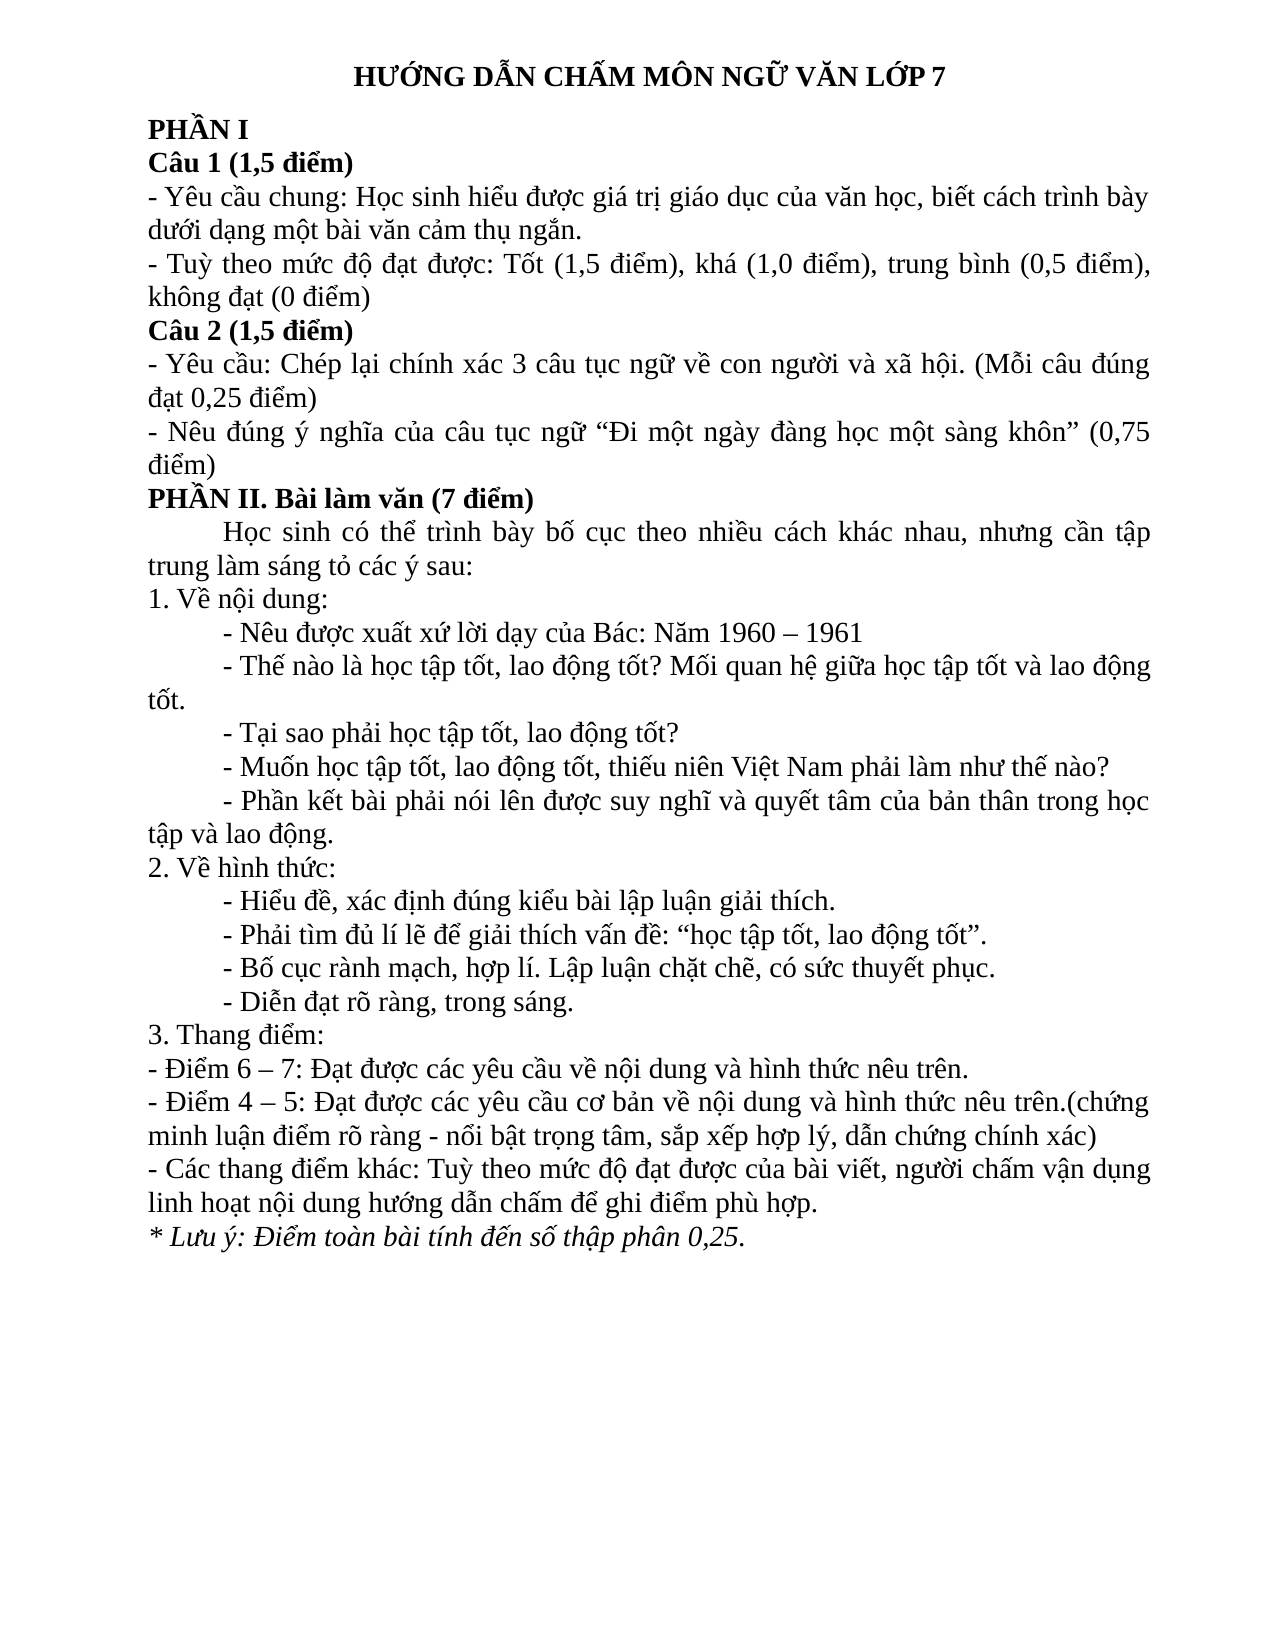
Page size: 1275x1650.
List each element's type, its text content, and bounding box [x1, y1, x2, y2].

text - Thế nào là học tập tốt, lao động tốt? Mối quan hệ giữa học tập tốt và lao động tốt. [148, 648, 1152, 716]
text Câu 1 (1,5 điểm) [148, 145, 1152, 179]
text - Muốn học tập tốt, lao động tốt, thiếu niên Việt Nam phải làm như thế nào? [148, 749, 1152, 783]
text - Yêu cầu chung: Học sinh hiểu được giá trị giáo dục của văn học, biết cách trình bày dưới dạng một bài văn cảm thụ ngắn. [148, 179, 1152, 246]
text - Tuỳ theo mức độ đạt được: Tốt (1,5 điểm), khá (1,0 điểm), trung bình (0,5 điểm), không đạt (0 điểm) [148, 246, 1152, 313]
text PHẦN I [148, 112, 1152, 145]
text Học sinh có thể trình bày bố cục theo nhiều cách khác nhau, nhưng cần tập trung làm sáng tỏ các ý sau: [148, 514, 1152, 581]
text * Lưu ý: Điểm toàn bài tính đến số thập phân 0,25. [148, 1219, 1152, 1252]
text 3. Thang điểm: [148, 1017, 1152, 1051]
text - Hiểu đề, xác định đúng kiểu bài lập luận giải thích. [148, 883, 1152, 917]
text - Nêu được xuất xứ lời dạy của Bác: Năm 1960 – 1961 [148, 615, 1152, 648]
text PHẦN II. Bài làm văn (7 điểm) [148, 481, 1152, 514]
text 1. Về nội dung: [148, 581, 1152, 615]
text - Tại sao phải học tập tốt, lao động tốt? [148, 716, 1152, 749]
text - Bố cục rành mạch, hợp lí. Lập luận chặt chẽ, có sức thuyết phục. [148, 950, 1152, 984]
text - Phần kết bài phải nói lên được suy nghĩ và quyết tâm của bản thân trong học tập và lao động. [148, 783, 1152, 850]
text - Nêu đúng ý nghĩa của câu tục ngữ “Đi một ngày đàng học một sàng khôn” (0,75 điểm) [148, 414, 1152, 481]
text - Diễn đạt rõ ràng, trong sáng. [148, 984, 1152, 1017]
text - Điểm 4 – 5: Đạt được các yêu cầu cơ bản về nội dung và hình thức nêu trên.(chứng minh luận điểm rõ ràng - nổi bật trọng tâm, sắp xếp hợp lý, dẫn chứng chính xác) [148, 1084, 1152, 1152]
text - Phải tìm đủ lí lẽ để giải thích vấn đề: “học tập tốt, lao động tốt”. [148, 917, 1152, 950]
text - Các thang điểm khác: Tuỳ theo mức độ đạt được của bài viết, người chấm vận dụng linh hoạt nội dung hướng dẫn chấm để ghi điểm phù hợp. [148, 1152, 1152, 1219]
text - Yêu cầu: Chép lại chính xác 3 câu tục ngữ về con người và xã hội. (Mỗi câu đúng đạt 0,25 điểm) [148, 347, 1152, 414]
text 2. Về hình thức: [148, 850, 1152, 883]
text - Điểm 6 – 7: Đạt được các yêu cầu về nội dung và hình thức nêu trên. [148, 1051, 1152, 1084]
text Câu 2 (1,5 điểm) [148, 313, 1152, 347]
text HƯỚNG DẪN CHẤM MÔN NGỮ VĂN LỚP 7 [148, 59, 1152, 93]
